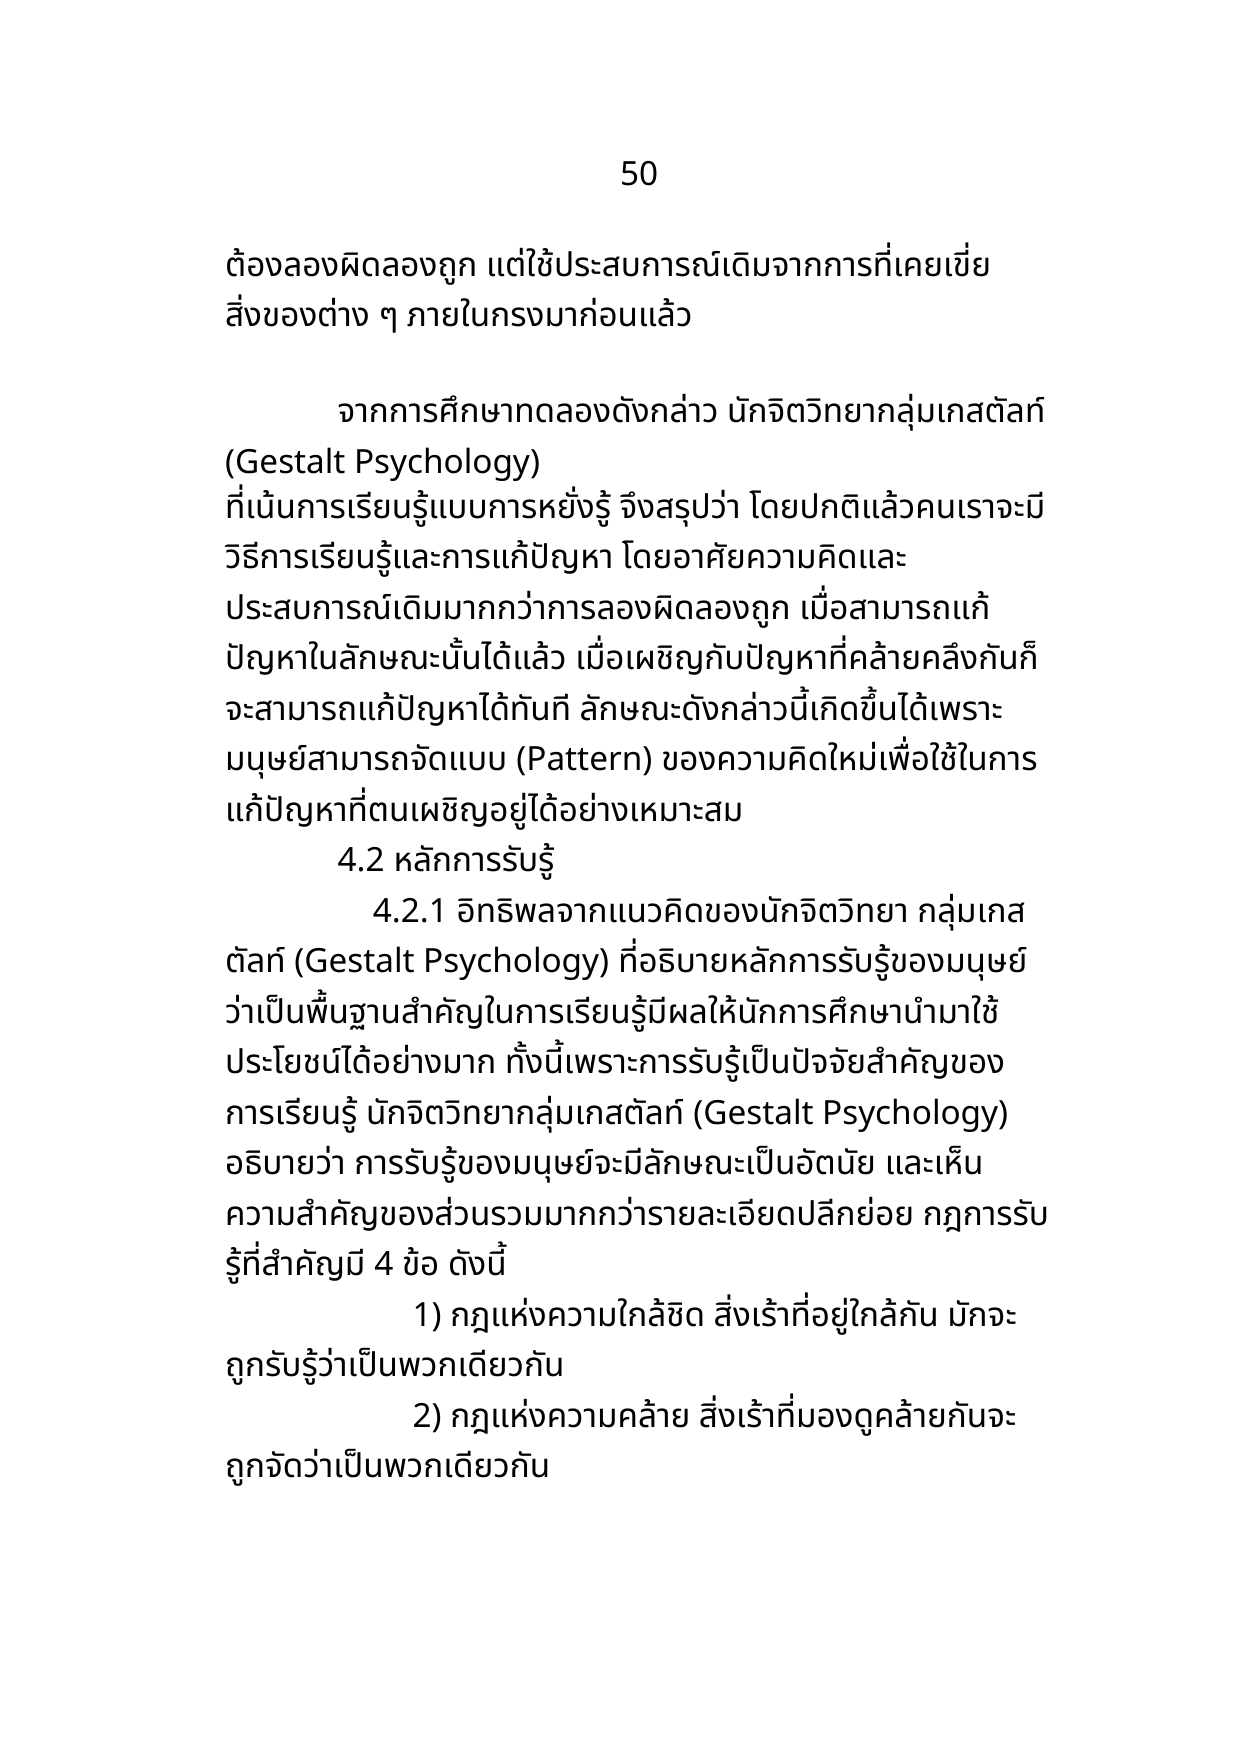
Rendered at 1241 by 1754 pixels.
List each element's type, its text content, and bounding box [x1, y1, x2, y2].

text 1) กฎแห่งความใกล้ชิด สิ่งเร้าที่อยู่ใกล้กัน มักจะถูกรับรู้ว่าเป็นพวกเดียวกัน [225, 1291, 1053, 1392]
text จากการศึกษาทดลองดังกล่าว นักจิตวิทยากลุ่มเกสตัลท์ (Gestalt Psychology) [225, 387, 1053, 483]
text 4.2.1 อิทธิพลจากแนวคิดของนักจิตวิทยา กลุ่มเกสตัลท์ (Gestalt Psychology) ที่อธิบายหลักการรับรู้ของมนุษย์ว่าเป็นพื้นฐานสำคัญในการเรียนรู้มีผลให้นักการศึกษานำมาใช้ประโยชน์ได้อย่างมาก ทั้งนี้เพราะการรับรู้เป็นปัจจัยสำคัญของการเรียนรู้ นักจิตวิทยากลุ่มเกสตัลท์ (Gestalt Psychology) อธิบายว่า การรับรู้ของมนุษย์จะมีลักษณะเป็นอัตนัย และเห็นความสำคัญของส่วนรวมมากกว่ารายละเอียดปลีกย่อย กฎการรับรู้ที่สำคัญมี 4 ข้อ ดังนี้ [225, 887, 1053, 1291]
text 4.2 หลักการรับรู้ [225, 836, 1053, 887]
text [225, 241, 1053, 342]
text 2) กฎแห่งความคล้าย สิ่งเร้าที่มองดูคล้ายกันจะถูกจัดว่าเป็นพวกเดียวกัน [225, 1392, 1053, 1493]
text ที่เน้นการเรียนรู้แบบการหยั่งรู้ จึงสรุปว่า โดยปกติแล้วคนเราจะมีวิธีการเรียนรู้และการแก้ปัญหา โดยอาศัยความคิดและประสบการณ์เดิมมากกว่าการลองผิดลองถูก เมื่อสามารถแก้ปัญหาในลักษณะนั้นได้แล้ว เมื่อเผชิญกับปัญหาที่คล้ายคลึงกันก็จะสามารถแก้ปัญหาได้ทันที ลักษณะดังกล่าวนี้เกิดขึ้นได้เพราะมนุษย์สามารถจัดแบบ (Pattern) ของความคิดใหม่เพื่อใช้ในการแก้ปัญหาที่ตนเผชิญอยู่ได้อย่างเหมาะสม [225, 483, 1053, 836]
